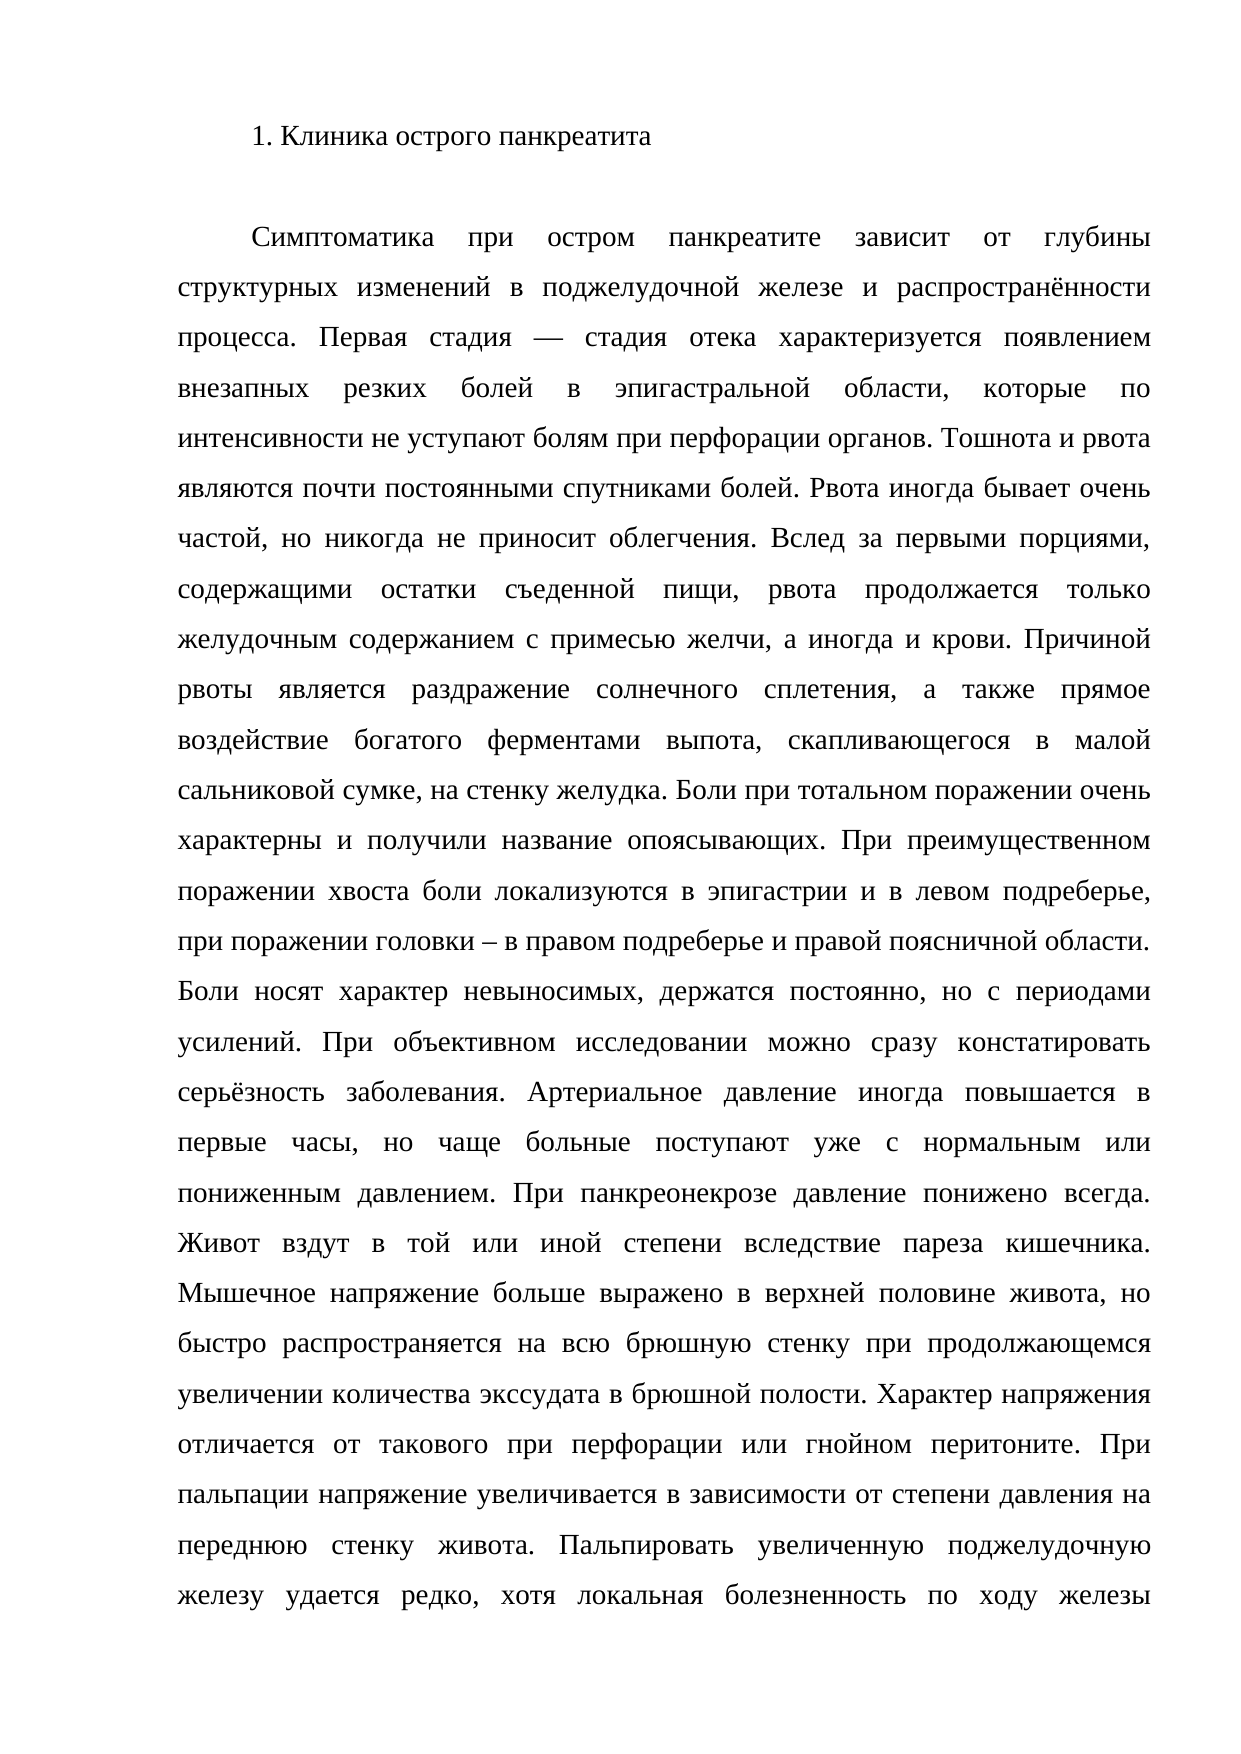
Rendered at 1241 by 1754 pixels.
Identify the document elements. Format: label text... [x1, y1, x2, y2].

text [177, 219, 1152, 1611]
text 1. Клиника острого панкреатита [177, 118, 1152, 152]
